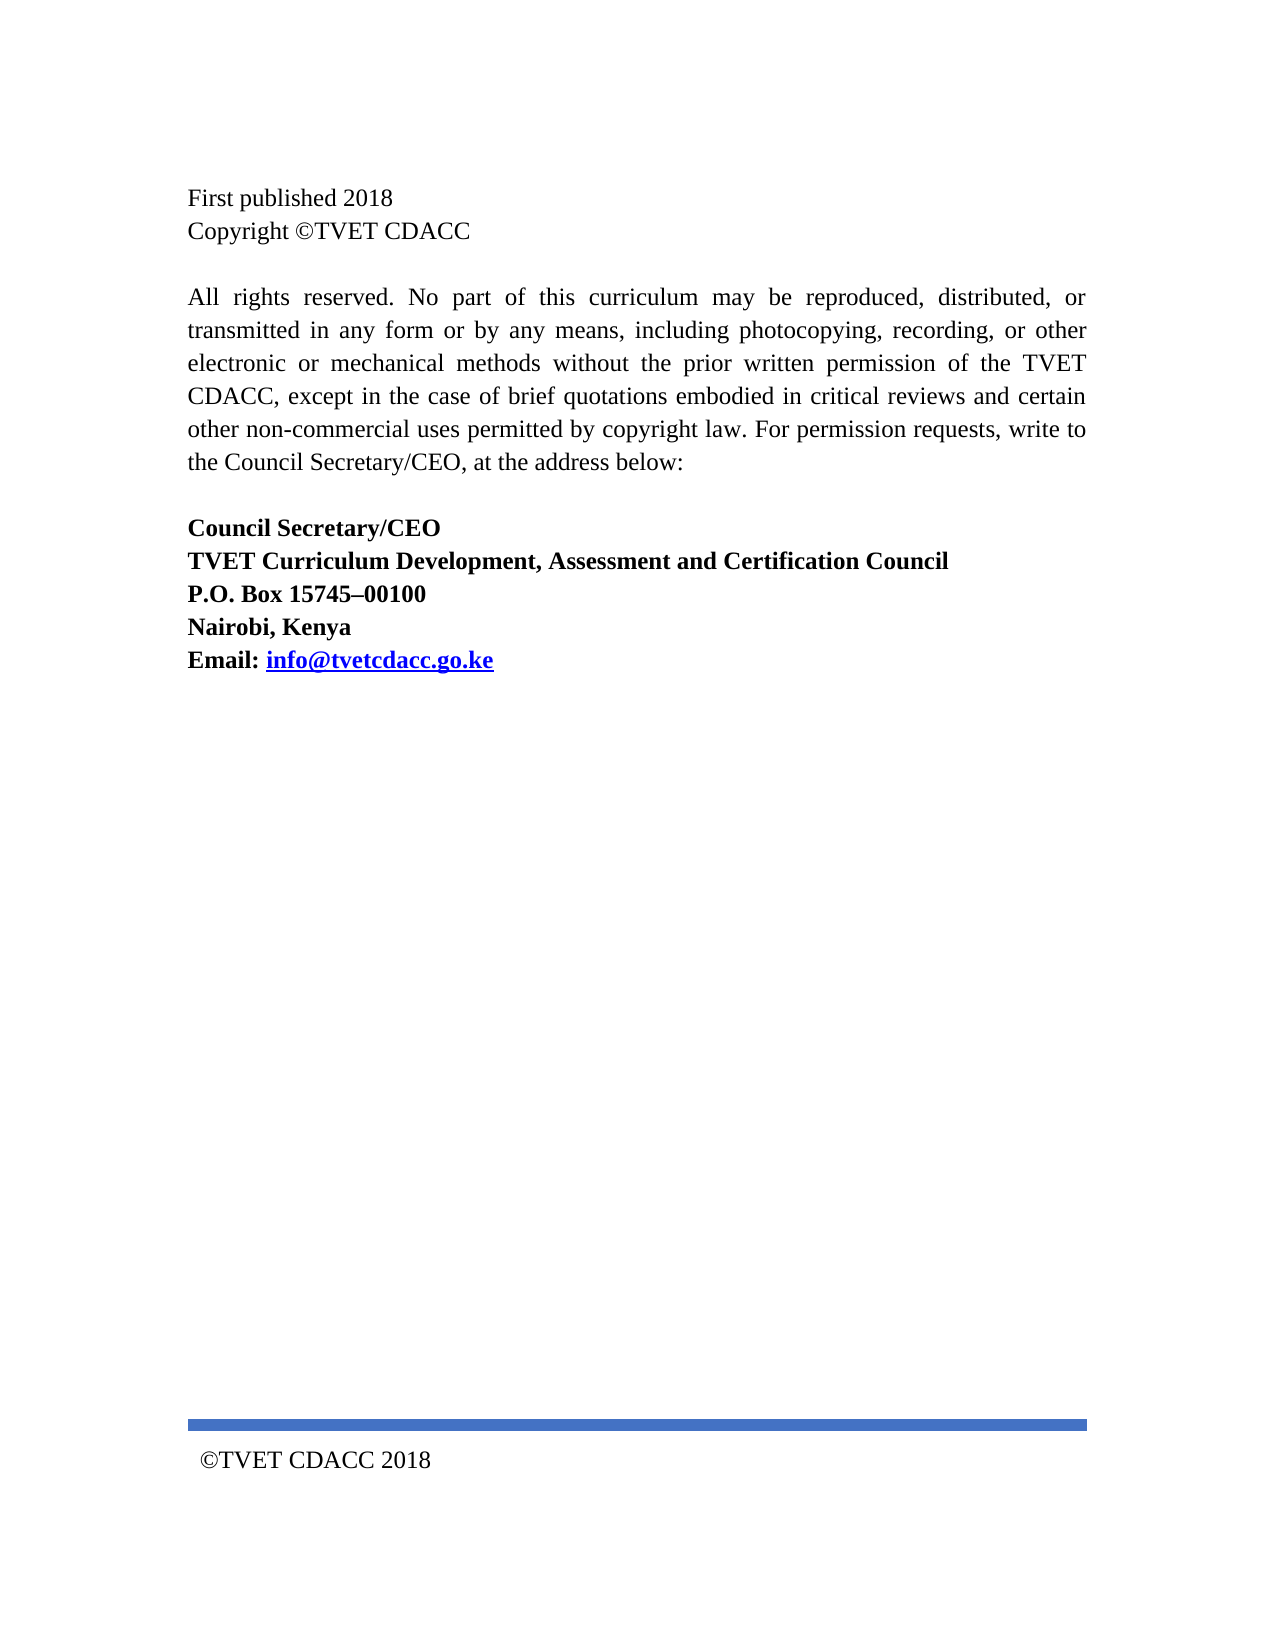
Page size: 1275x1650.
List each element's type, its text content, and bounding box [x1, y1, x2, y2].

text TVET Curriculum Development, Assessment and Certification Council [187, 546, 1087, 575]
text First published 2018 [187, 183, 1087, 212]
text P.O. Box 15745–00100 [187, 579, 1087, 608]
text All rights reserved. No part of this curriculum may be reproduced, distributed, or transmitted in any form or by any means, including photocopying, recording, or other electronic or mechanical methods without the prior written permission of the TVET CDACC, except in the case of brief quotations embodied in critical reviews and certain other non-commercial uses permitted by copyright law. For permission requests, write to the Council Secretary/CEO, at the address below: [187, 282, 1087, 476]
text Nairobi, Kenya [187, 612, 1087, 641]
text Email: info@tvetcdacc.go.ke [187, 645, 1087, 674]
text Copyright ©TVET CDACC [187, 216, 1087, 245]
text Council Secretary/CEO [187, 513, 1087, 542]
